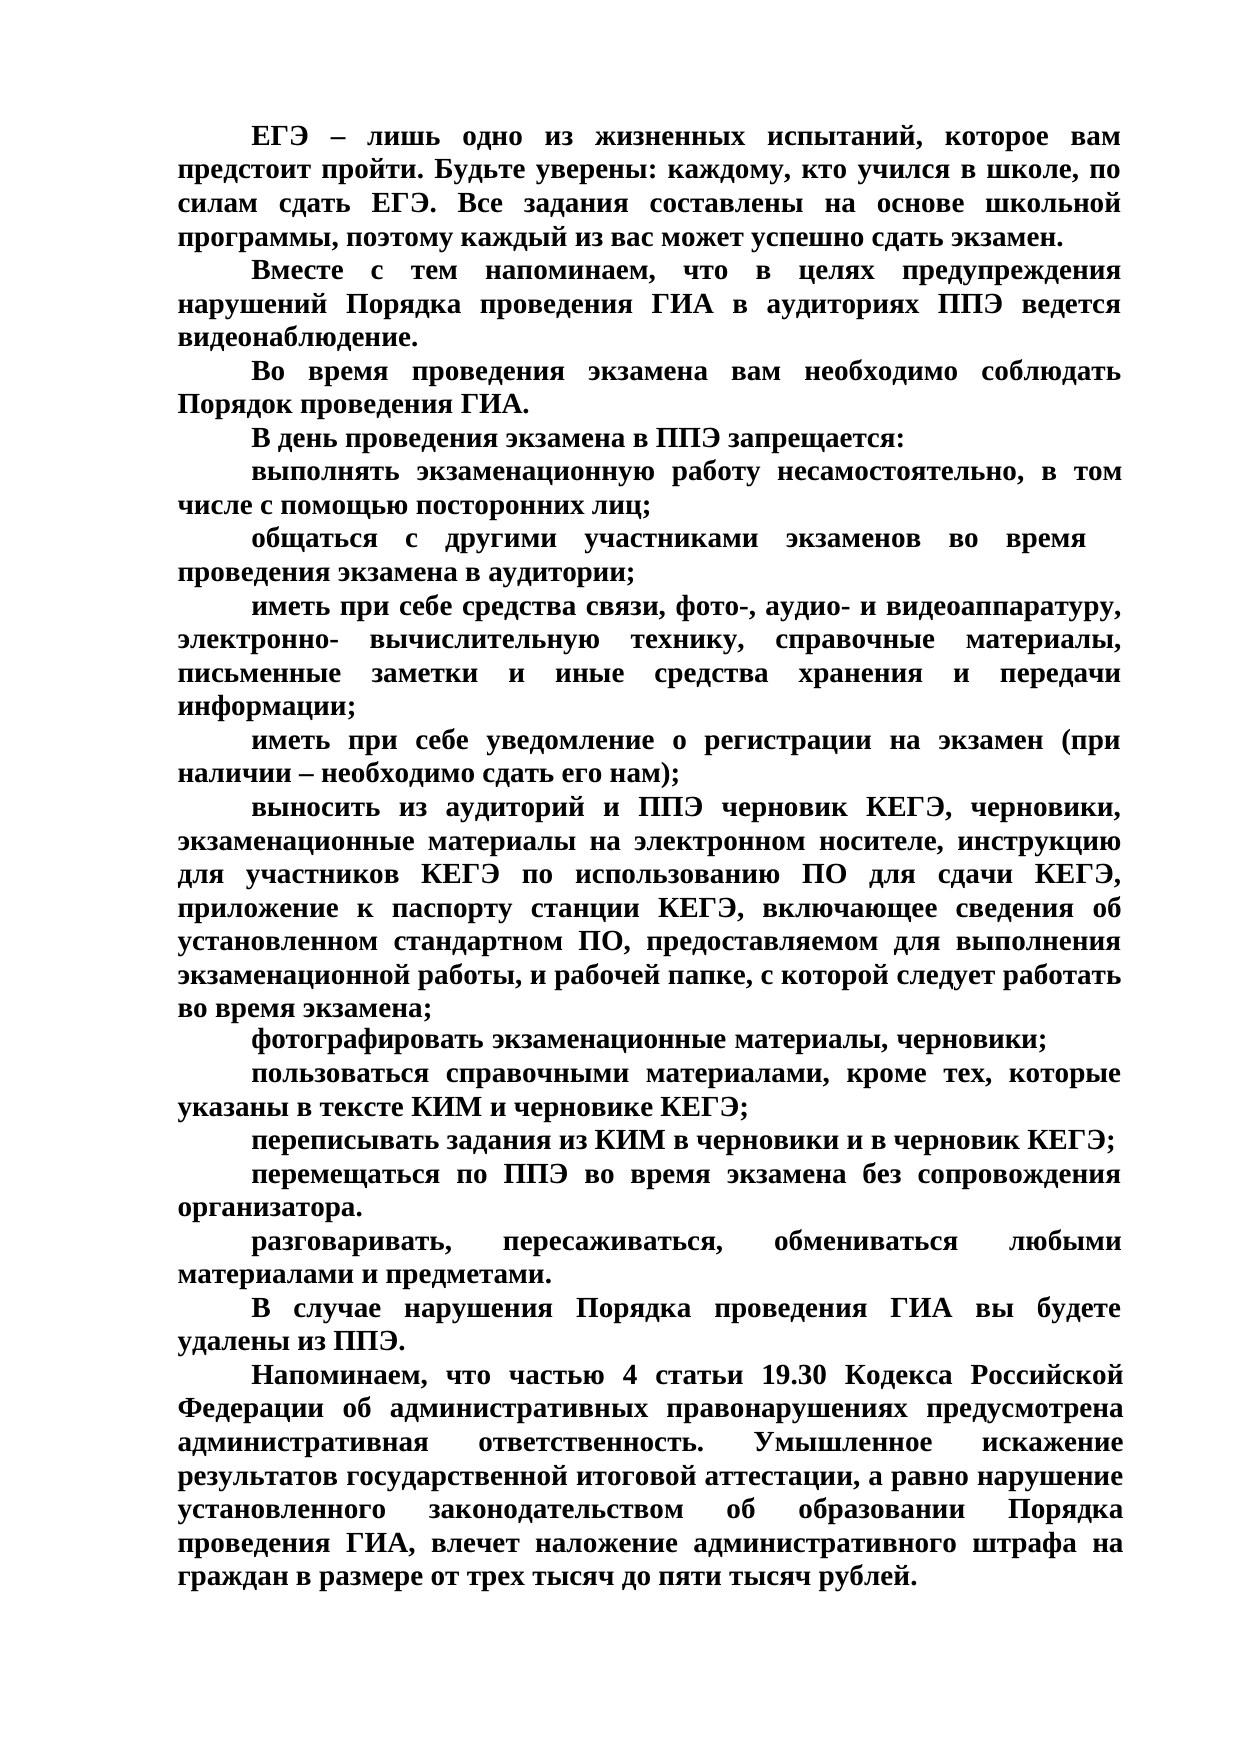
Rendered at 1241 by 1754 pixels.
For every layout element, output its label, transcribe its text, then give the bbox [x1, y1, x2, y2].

text выносить из аудиторий и ППЭ черновик КЕГЭ, черновики, экзаменационные материалы на электронном носителе, инструкцию для участников КЕГЭ по использованию ПО для сдачи КЕГЭ, приложение к паспорту станции КЕГЭ, включающее сведения об установленном стандартном ПО, предоставляемом для выполнения экзаменационной работы, и рабочей папке, с которой следует работать во время экзамена; [177, 789, 1122, 1024]
subtitle В день проведения экзамена в ППЭ запрещается: [177, 420, 1122, 453]
text перемещаться по ППЭ во время экзамена без сопровождения организатора. [177, 1156, 1122, 1223]
text ЕГЭ – лишь одно из жизненных испытаний, которое вам предстоит пройти. Будьте уверены: каждому, кто учился в школе, по силам сдать ЕГЭ. Все задания составлены на основе школьной программы, поэтому каждый из вас может успешно сдать экзамен. [177, 118, 1122, 252]
text переписывать задания из КИМ в черновики и в черновик КЕГЭ; [177, 1122, 1122, 1156]
text иметь при себе уведомление о регистрации на экзамен (при наличии – необходимо сдать его нам); [177, 722, 1122, 789]
text выполнять экзаменационную работу несамостоятельно, в том числе с помощью посторонних лиц; [177, 453, 1122, 521]
text фотографировать экзаменационные материалы, черновики; [177, 1024, 1122, 1055]
text разговаривать, пересаживаться, обмениваться любыми материалами и предметами. [177, 1223, 1122, 1290]
text Во время проведения экзамена вам необходимо соблюдать Порядок проведения ГИА. [177, 353, 1122, 420]
subtitle Вместе с тем напоминаем, что в целях предупреждения нарушений Порядка проведения ГИА в аудиториях ППЭ ведется видеонаблюдение. [177, 252, 1122, 353]
text иметь при себе средства связи, фото-, аудио- и видеоаппаратуру, электронно- вычислительную технику, справочные материалы, письменные заметки и иные средства хранения и передачи информации; [177, 588, 1122, 722]
text пользоваться справочными материалами, кроме тех, которые указаны в тексте КИМ и черновике КЕГЭ; [177, 1055, 1122, 1122]
text общаться с другими участниками экзаменов во время проведения экзамена в аудитории; [177, 521, 1087, 588]
text Напоминаем, что частью 4 статьи 19.30 Кодекса Российской Федерации об административных правонарушениях предусмотрена административная ответственность. Умышленное искажение результатов государственной итоговой аттестации, а равно нарушение установленного законодательством об образовании Порядка проведения ГИА, влечет наложение административного штрафа на граждан в размере от трех тысяч до пяти тысяч рублей. [177, 1357, 1124, 1592]
text В случае нарушения Порядка проведения ГИА вы будете удалены из ППЭ. [177, 1290, 1122, 1357]
